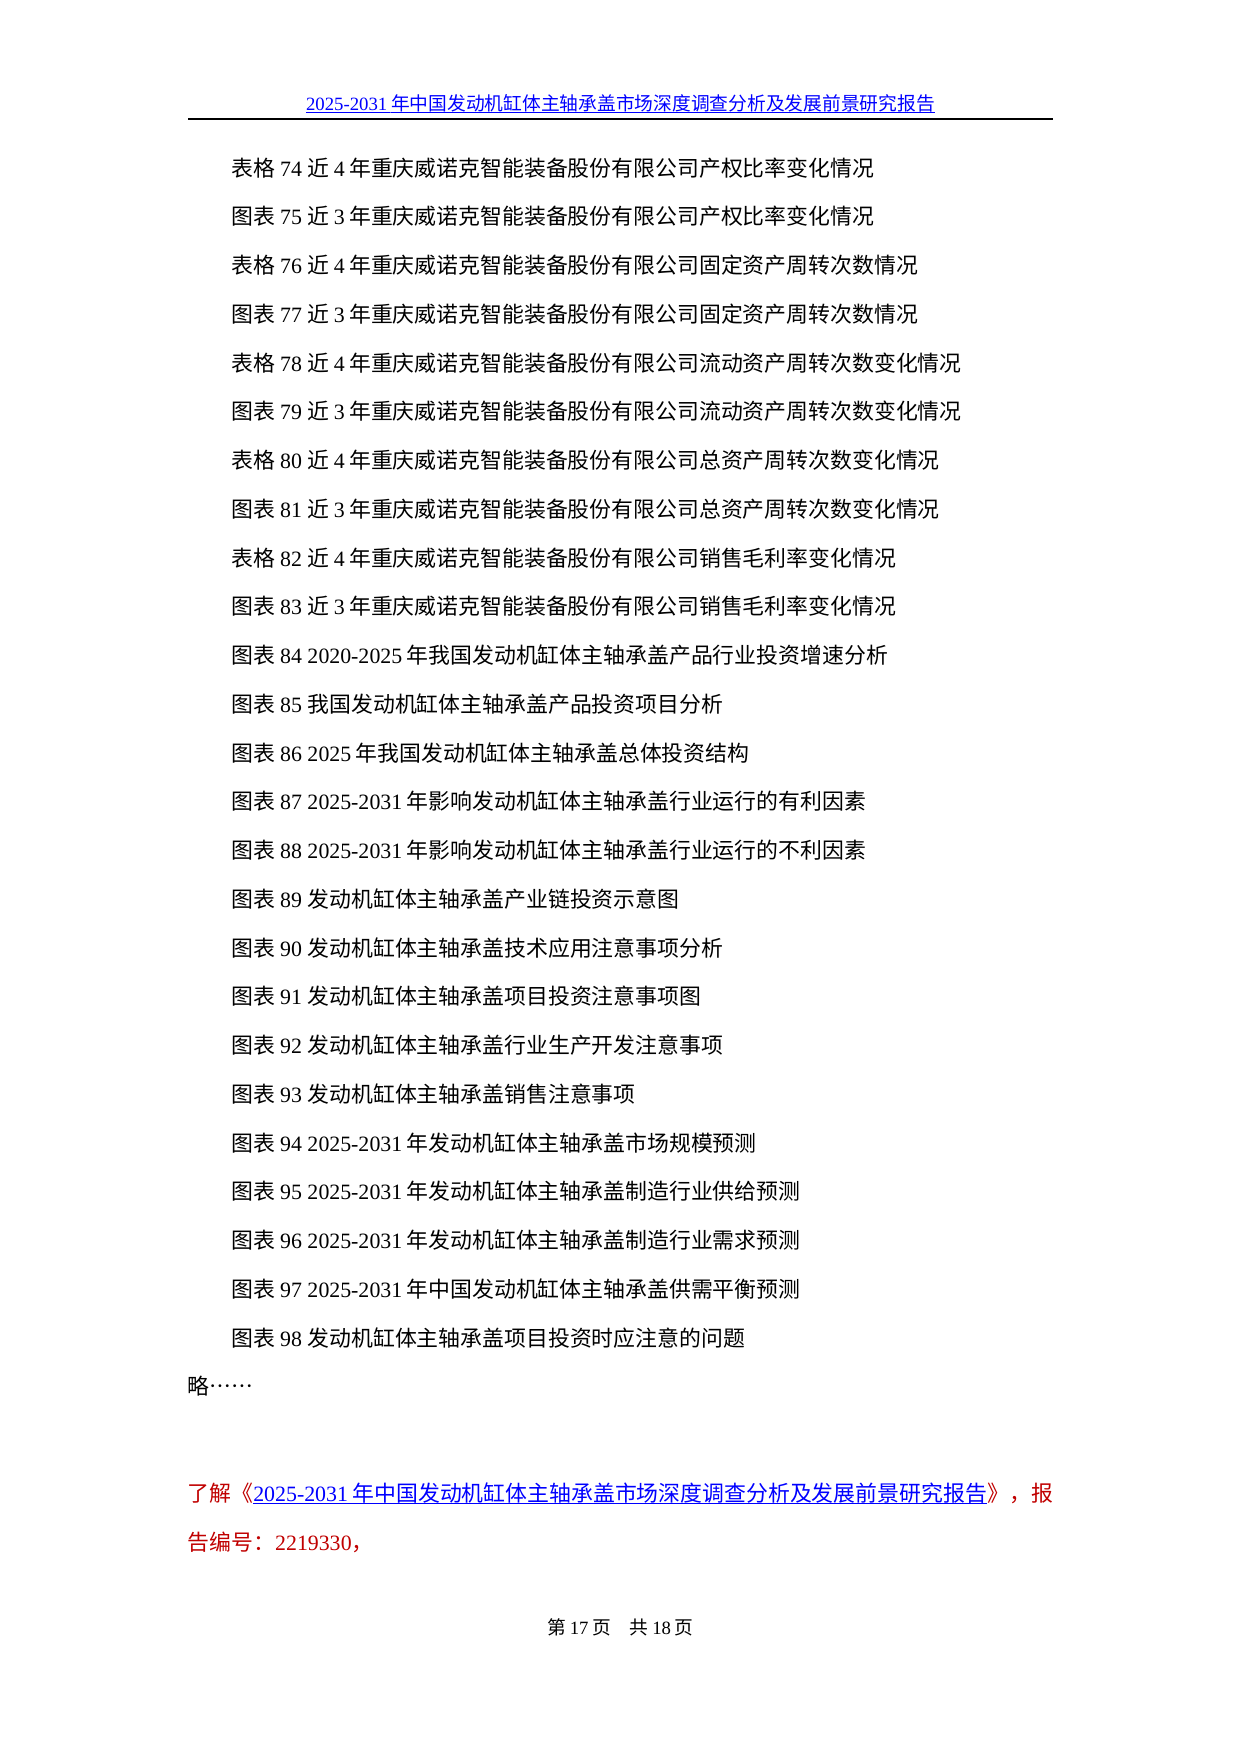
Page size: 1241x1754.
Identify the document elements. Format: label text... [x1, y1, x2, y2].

text 了解《2025-2031年中国发动机缸体主轴承盖市场深度调查分析及发展前景研究报告》，报告编号：2219330， [187, 1475, 1053, 1557]
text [187, 150, 1053, 1401]
